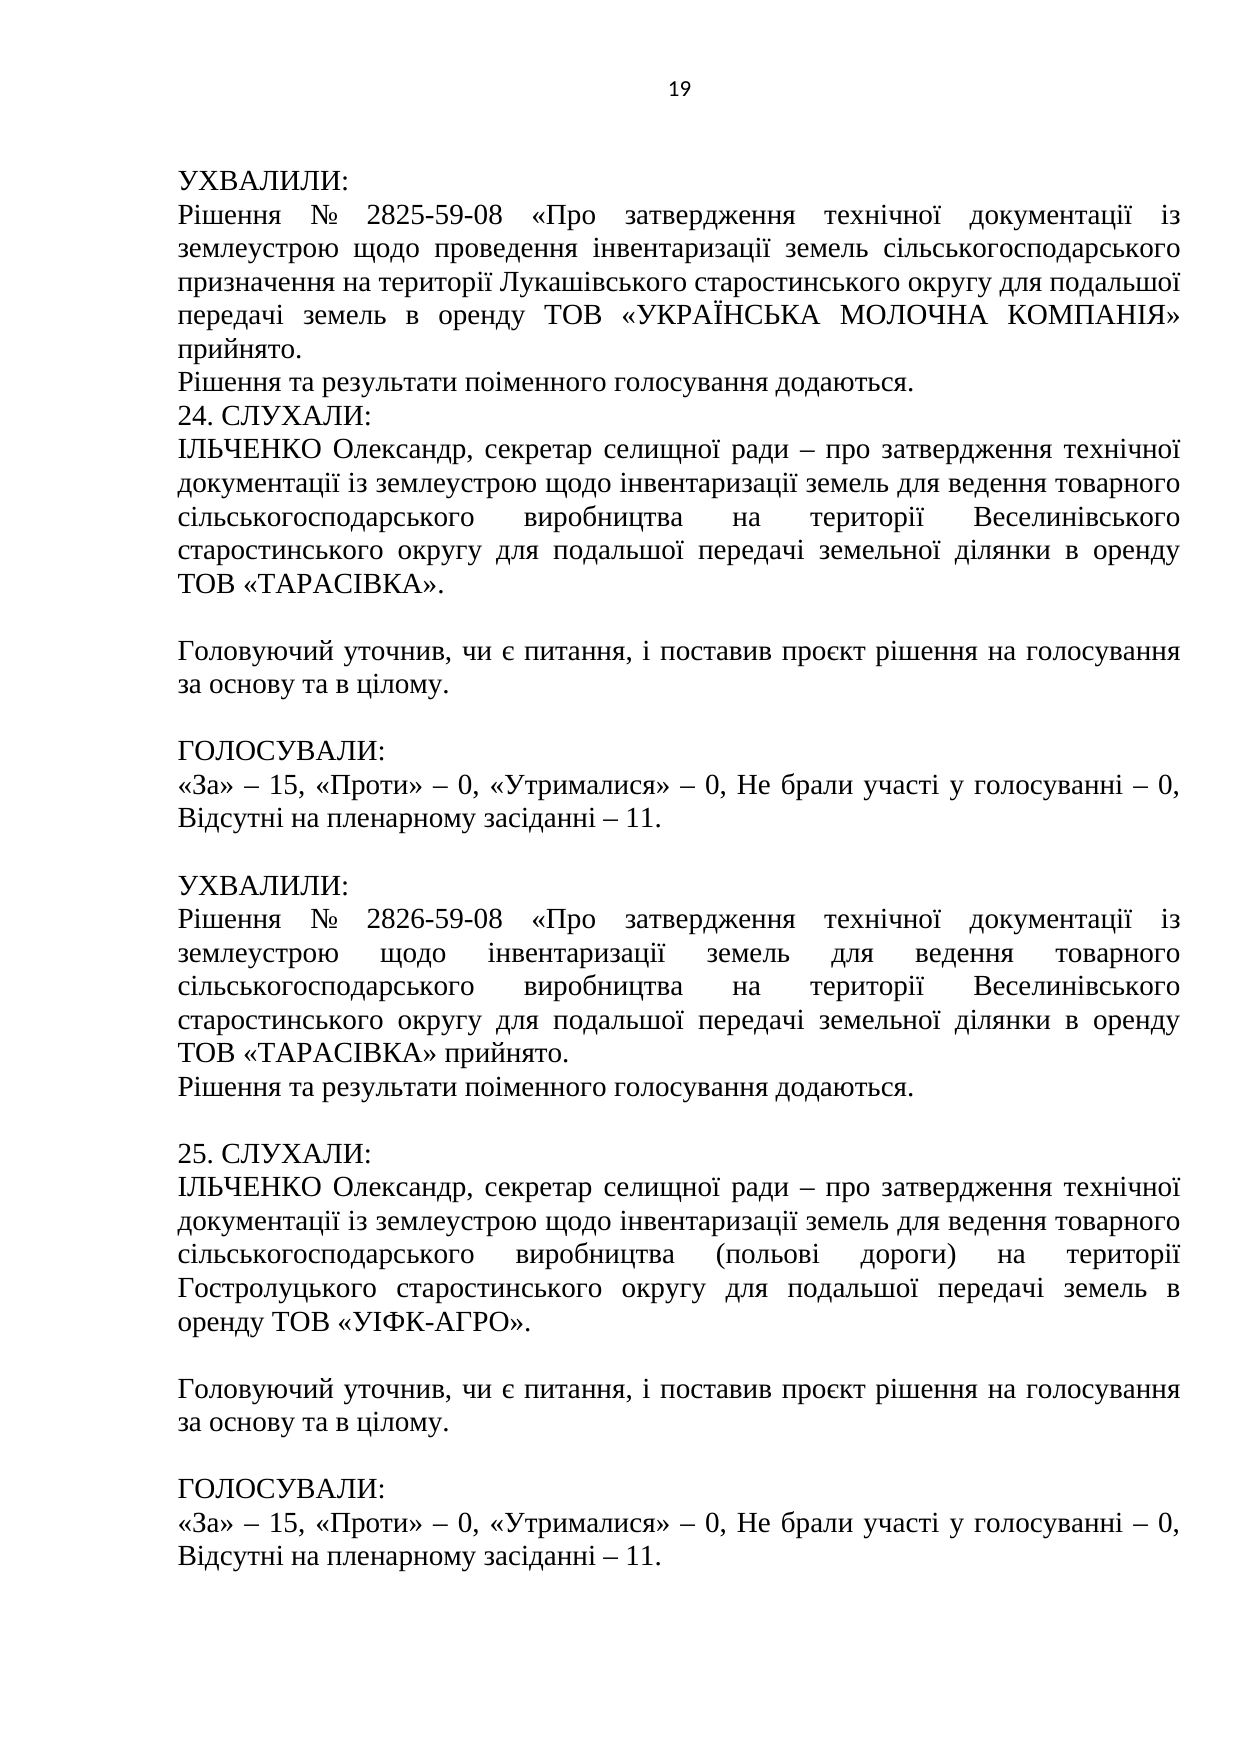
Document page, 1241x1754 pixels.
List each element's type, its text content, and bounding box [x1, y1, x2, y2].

text УХВАЛИЛИ: [177, 868, 1181, 901]
text Рішення № 2825-59-08 «Про затвердження технічної документації із землеустрою щодо проведення інвентаризації земель сільськогосподарського призначення на території Лукашівського старостинського округу для подальшої передачі земель в оренду ТОВ «УКРАЇНСЬКА МОЛОЧНА КОМПАНІЯ» прийнято. [177, 197, 1181, 364]
text Рішення та результати поіменного голосування додаються. [177, 364, 1181, 398]
text 25. СЛУХАЛИ: [177, 1136, 1181, 1169]
text 24. СЛУХАЛИ: [177, 398, 1181, 432]
text Головуючий уточнив, чи є питання, і поставив проєкт рішення на голосування за основу та в цілому. [177, 633, 1181, 700]
text ІЛЬЧЕНКО Олександр, секретар селищної ради – про затвердження технічної документації із землеустрою щодо інвентаризації земель для ведення товарного сільськогосподарського виробництва (польові дороги) на території Гостролуцького старостинського округу для подальшої передачі земель в оренду ТОВ «УІФК-АГРО». [177, 1169, 1181, 1337]
text Рішення № 2826-59-08 «Про затвердження технічної документації із землеустрою щодо інвентаризації земель для ведення товарного сільськогосподарського виробництва на території Веселинівського старостинського округу для подальшої передачі земельної ділянки в оренду ТОВ «ТАРАСІВКА» прийнято. [177, 901, 1181, 1069]
text ГОЛОСУВАЛИ: [177, 1471, 1181, 1505]
text УХВАЛИЛИ: [177, 163, 1181, 197]
text «За» – 15, «Проти» – 0, «Утрималися» – 0, Не брали участі у голосуванні – 0, Відсутні на пленарному засіданні – 11. [177, 1505, 1181, 1572]
text «За» – 15, «Проти» – 0, «Утрималися» – 0, Не брали участі у голосуванні – 0, Відсутні на пленарному засіданні – 11. [177, 767, 1181, 834]
text Рішення та результати поіменного голосування додаються. [177, 1069, 1181, 1102]
text Головуючий уточнив, чи є питання, і поставив проєкт рішення на голосування за основу та в цілому. [177, 1371, 1181, 1438]
text ІЛЬЧЕНКО Олександр, секретар селищної ради – про затвердження технічної документації із землеустрою щодо інвентаризації земель для ведення товарного сільськогосподарського виробництва на території Веселинівського старостинського округу для подальшої передачі земельної ділянки в оренду ТОВ «ТАРАСІВКА». [177, 432, 1181, 599]
text ГОЛОСУВАЛИ: [177, 733, 1181, 767]
